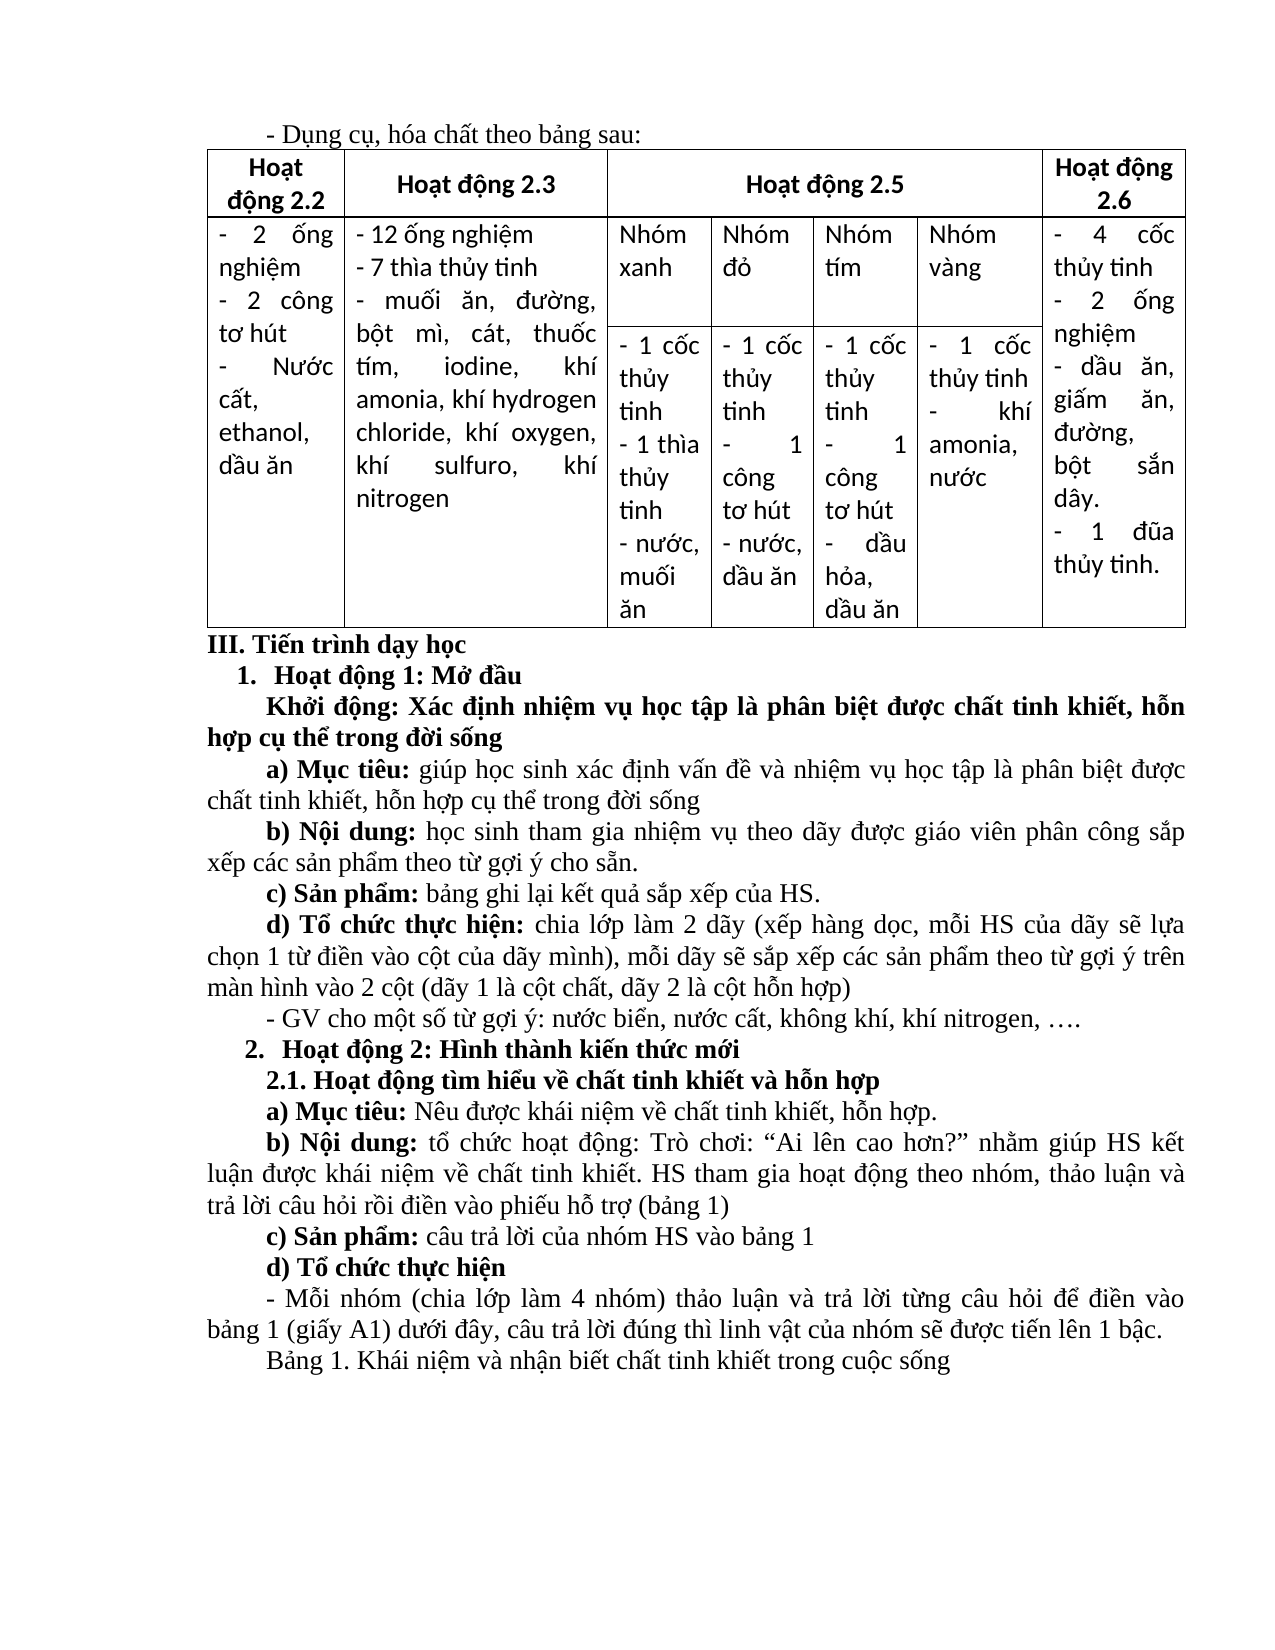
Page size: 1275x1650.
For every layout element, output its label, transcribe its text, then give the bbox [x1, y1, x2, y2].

text - GV cho một số từ gợi ý: nước biển, nước cất, không khí, khí nitrogen, …. [207, 1002, 1186, 1033]
table_cell - 1 cốc thủy tinh - 1 thìa thủy tinh - nước, muối ăn [608, 327, 711, 627]
text c) Sản phẩm: bảng ghi lại kết quả sắp xếp của HS. [207, 877, 1186, 908]
text a) Mục tiêu: Nêu được khái niệm về chất tinh khiết, hỗn hợp. [207, 1095, 1186, 1126]
text a) Mục tiêu: giúp học sinh xác định vấn đề và nhiệm vụ học tập là phân biệt được chất tinh khiết, hỗn hợp cụ thể trong đời sống [207, 753, 1186, 815]
table_cell - 12 ống nghiệm - 7 thìa thủy tinh - muối ăn, đường, bột mì, cát, thuốc tím, iodine, khí amonia, khí hydrogen chloride, khí oxygen, khí sulfuro, khí nitrogen [345, 218, 607, 627]
table_cell Nhóm tím [814, 218, 917, 326]
table_header Hoạt động 2.6 [1043, 150, 1185, 216]
text b) Nội dung: học sinh tham gia nhiệm vụ theo dãy được giáo viên phân công sắp xếp các sản phẩm theo từ gợi ý cho sẵn. [207, 815, 1186, 877]
text d) Tổ chức thực hiện: chia lớp làm 2 dãy (xếp hàng dọc, mỗi HS của dãy sẽ lựa chọn 1 từ điền vào cột của dãy mình), mỗi dãy sẽ sắp xếp các sản phẩm theo từ gợi ý trên màn hình vào 2 cột (dãy 1 là cột chất, dãy 2 là cột hỗn hợp) [207, 908, 1186, 1002]
table_cell Nhóm đỏ [712, 218, 813, 326]
table_cell - 1 cốc thủy tinh - 1 công tơ hút - nước, dầu ăn [712, 327, 813, 627]
text III. Tiến trình dạy học [207, 628, 1186, 659]
table_cell Nhóm xanh [608, 218, 711, 326]
table_header Hoạt động 2.5 [608, 150, 1042, 216]
list Hoạt động 1: Mở đầu [236, 659, 1186, 690]
text c) Sản phẩm: câu trả lời của nhóm HS vào bảng 1 [207, 1220, 1186, 1251]
text Khởi động: Xác định nhiệm vụ học tập là phân biệt được chất tinh khiết, hỗn hợp cụ thể trong đời sống [207, 690, 1186, 753]
table_header Hoạt động 2.2 [208, 150, 344, 216]
table_cell Nhóm vàng [918, 218, 1042, 326]
text Bảng 1. Khái niệm và nhận biết chất tinh khiết trong cuộc sống [207, 1344, 1186, 1376]
table_cell - 1 cốc thủy tinh - khí amonia, nước [918, 327, 1042, 627]
list Hoạt động 2: Hình thành kiến thức mới [244, 1033, 1186, 1064]
table_header Hoạt động 2.3 [345, 150, 607, 216]
text d) Tổ chức thực hiện [207, 1251, 1186, 1282]
text - Mỗi nhóm (chia lớp làm 4 nhóm) thảo luận và trả lời từng câu hỏi để điền vào bảng 1 (giấy A1) dưới đây, câu trả lời đúng thì linh vật của nhóm sẽ được tiến lên 1 bậc. [207, 1282, 1186, 1344]
table_cell - 4 cốc thủy tinh - 2 ống nghiệm - dầu ăn, giấm ăn, đường, bột sắn dây. - 1 đũa thủy tinh. [1043, 218, 1185, 627]
table_cell - 2 ống nghiệm - 2 công tơ hút - Nước cất, ethanol, dầu ăn [208, 218, 344, 627]
text - Dụng cụ, hóa chất theo bảng sau: [207, 118, 1186, 149]
table_cell - 1 cốc thủy tinh - 1 công tơ hút - dầu hỏa, dầu ăn [814, 327, 917, 627]
text 2.1. Hoạt động tìm hiểu về chất tinh khiết và hỗn hợp [207, 1064, 1186, 1095]
text b) Nội dung: tổ chức hoạt động: Trò chơi: “Ai lên cao hơn?” nhằm giúp HS kết luận được khái niệm về chất tinh khiết. HS tham gia hoạt động theo nhóm, thảo luận và trả lời câu hỏi rồi điền vào phiếu hỗ trợ (bảng 1) [207, 1126, 1186, 1220]
